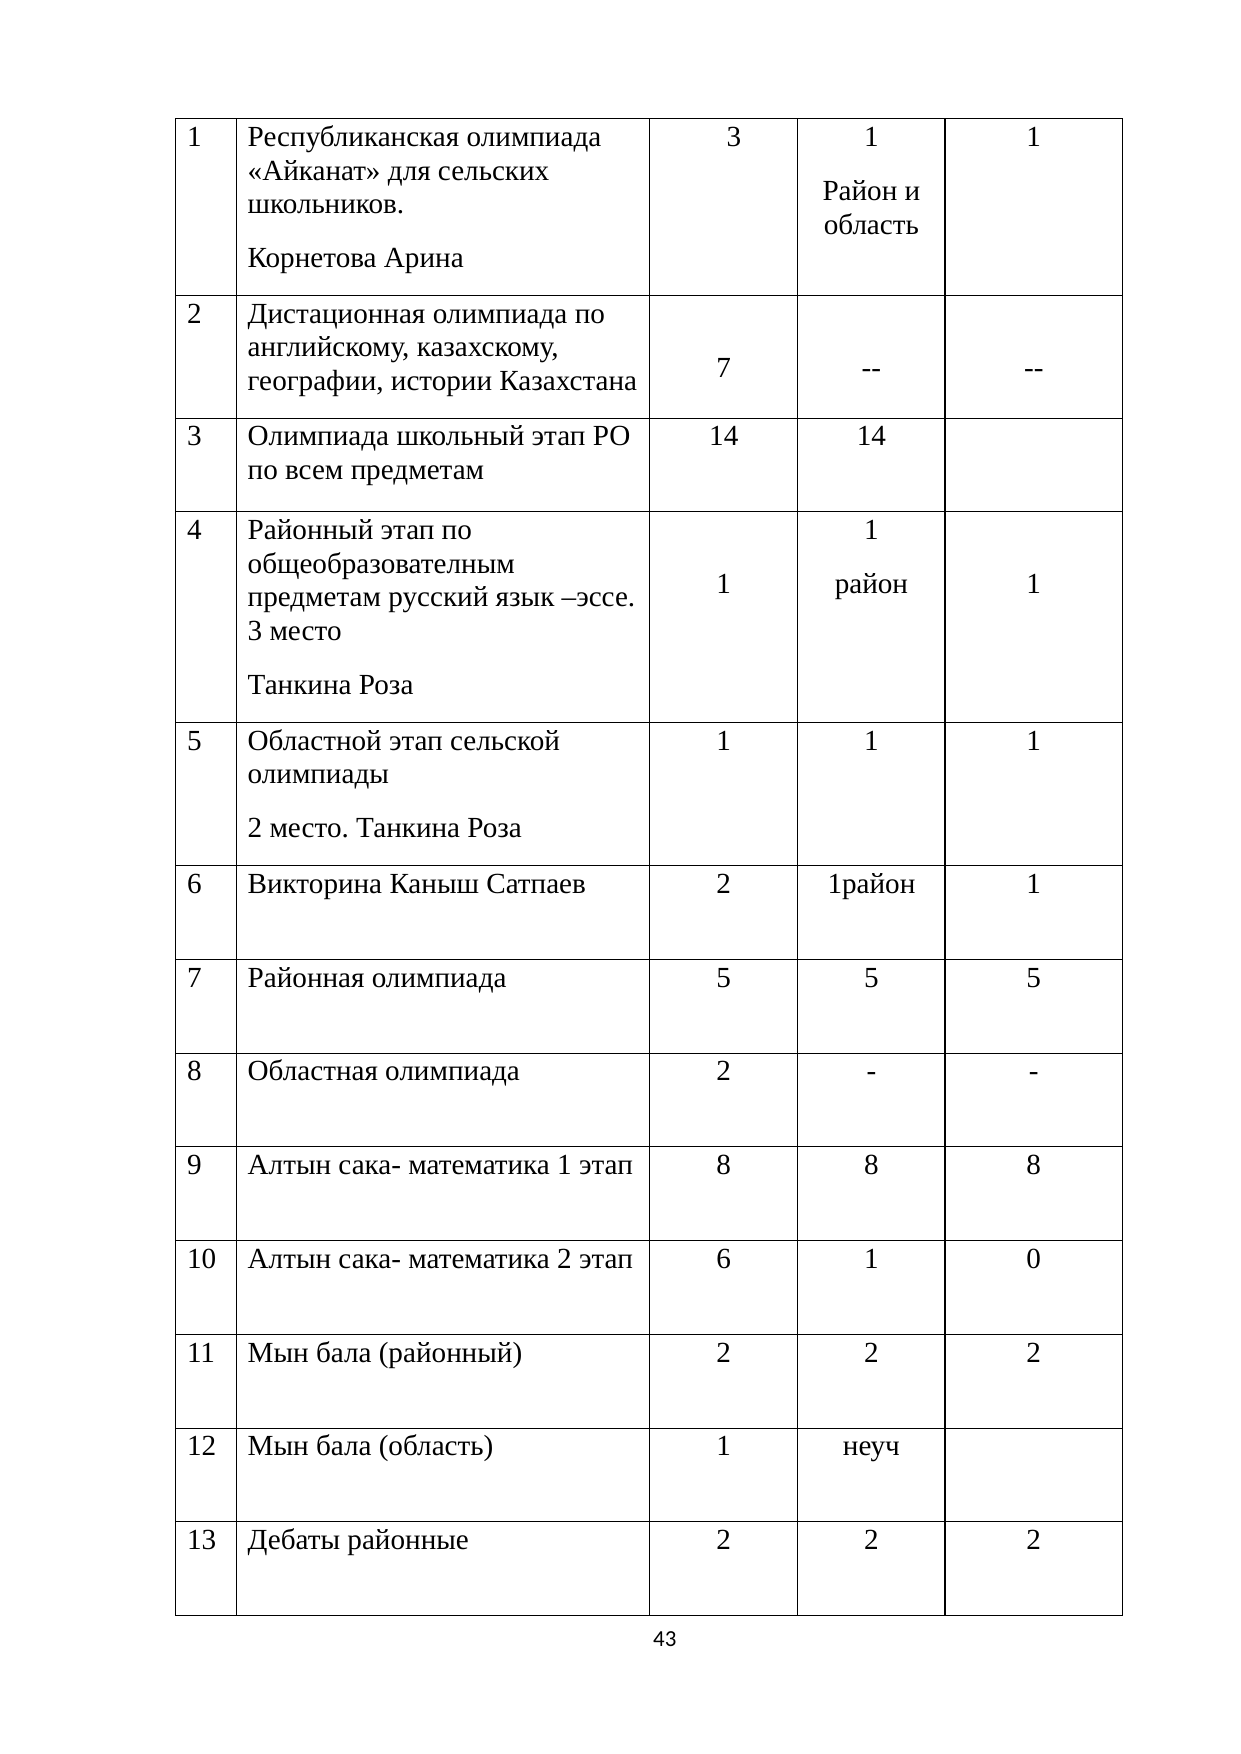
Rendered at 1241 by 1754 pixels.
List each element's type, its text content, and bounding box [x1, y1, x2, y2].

table_cell 1 [946, 512, 1122, 722]
table_cell Алтын сака- математика 1 этап [237, 1147, 649, 1240]
table_cell 1 [946, 119, 1122, 295]
table_cell 8 [176, 1054, 236, 1146]
table_cell Областная олимпиада [237, 1054, 649, 1146]
table_cell 2 [798, 1335, 944, 1427]
table_cell 3 [176, 419, 236, 511]
table_cell Алтын сака- математика 2 этап [237, 1241, 649, 1334]
table_cell 1 район [798, 512, 944, 722]
table_cell 1 [798, 1241, 944, 1334]
table_cell 2 [946, 1522, 1122, 1615]
table_cell Республиканская олимпиада «Айканат» для сельских школьников. Корнетова Арина [237, 119, 649, 295]
table_cell 2 [946, 1335, 1122, 1427]
table_cell 3 [650, 119, 797, 295]
table_cell 2 [798, 1522, 944, 1615]
table_cell 7 [176, 960, 236, 1052]
table_cell Районный этап по общеобразователным предметам русский язык –эссе. 3 место Танкина Роза [237, 512, 649, 722]
table_cell - [946, 1054, 1122, 1146]
table_cell 12 [176, 1429, 236, 1521]
table_cell [946, 1429, 1122, 1521]
table_cell 2 [650, 1522, 797, 1615]
table_cell 8 [798, 1147, 944, 1240]
table_cell 7 [650, 296, 797, 417]
table_cell 1 [650, 723, 797, 865]
table_cell 8 [650, 1147, 797, 1240]
table_cell 5 [176, 723, 236, 865]
table_cell 1 [946, 866, 1122, 959]
table_cell 1 [176, 119, 236, 295]
table_cell - [798, 1054, 944, 1146]
table_cell 9 [176, 1147, 236, 1240]
table_cell 2 [650, 1054, 797, 1146]
table_cell 1 [650, 512, 797, 722]
table_cell 2 [176, 296, 236, 417]
table_cell Мын бала (районный) [237, 1335, 649, 1427]
table_cell 0 [946, 1241, 1122, 1334]
table_cell 4 [176, 512, 236, 722]
table_cell -- [798, 296, 944, 417]
table_cell 5 [798, 960, 944, 1052]
table_cell 13 [176, 1522, 236, 1615]
table_cell Викторина Каныш Сатпаев [237, 866, 649, 959]
table_cell 14 [798, 419, 944, 511]
table_cell 1 [946, 723, 1122, 865]
table_cell 8 [946, 1147, 1122, 1240]
table_cell [946, 419, 1122, 511]
table_cell 2 [650, 1335, 797, 1427]
table_cell Областной этап сельской олимпиады 2 место. Танкина Роза [237, 723, 649, 865]
table_cell 14 [650, 419, 797, 511]
table_cell 1район [798, 866, 944, 959]
table_cell 6 [176, 866, 236, 959]
table_cell 2 [650, 866, 797, 959]
table_cell 1 [798, 723, 944, 865]
table_cell Дистационная олимпиада по английскому, казахскому, географии, истории Казахстана [237, 296, 649, 417]
table_cell 5 [650, 960, 797, 1052]
table_cell 10 [176, 1241, 236, 1334]
table_cell Дебаты районные [237, 1522, 649, 1615]
table_cell 1 [650, 1429, 797, 1521]
table_cell Районная олимпиада [237, 960, 649, 1052]
table_cell неуч [798, 1429, 944, 1521]
table_cell 11 [176, 1335, 236, 1427]
table_cell 1 Район и область [798, 119, 944, 295]
table_cell Олимпиада школьный этап РО по всем предметам [237, 419, 649, 511]
table_cell 6 [650, 1241, 797, 1334]
table_cell -- [946, 296, 1122, 417]
table_cell Мын бала (область) [237, 1429, 649, 1521]
table_cell 5 [946, 960, 1122, 1052]
